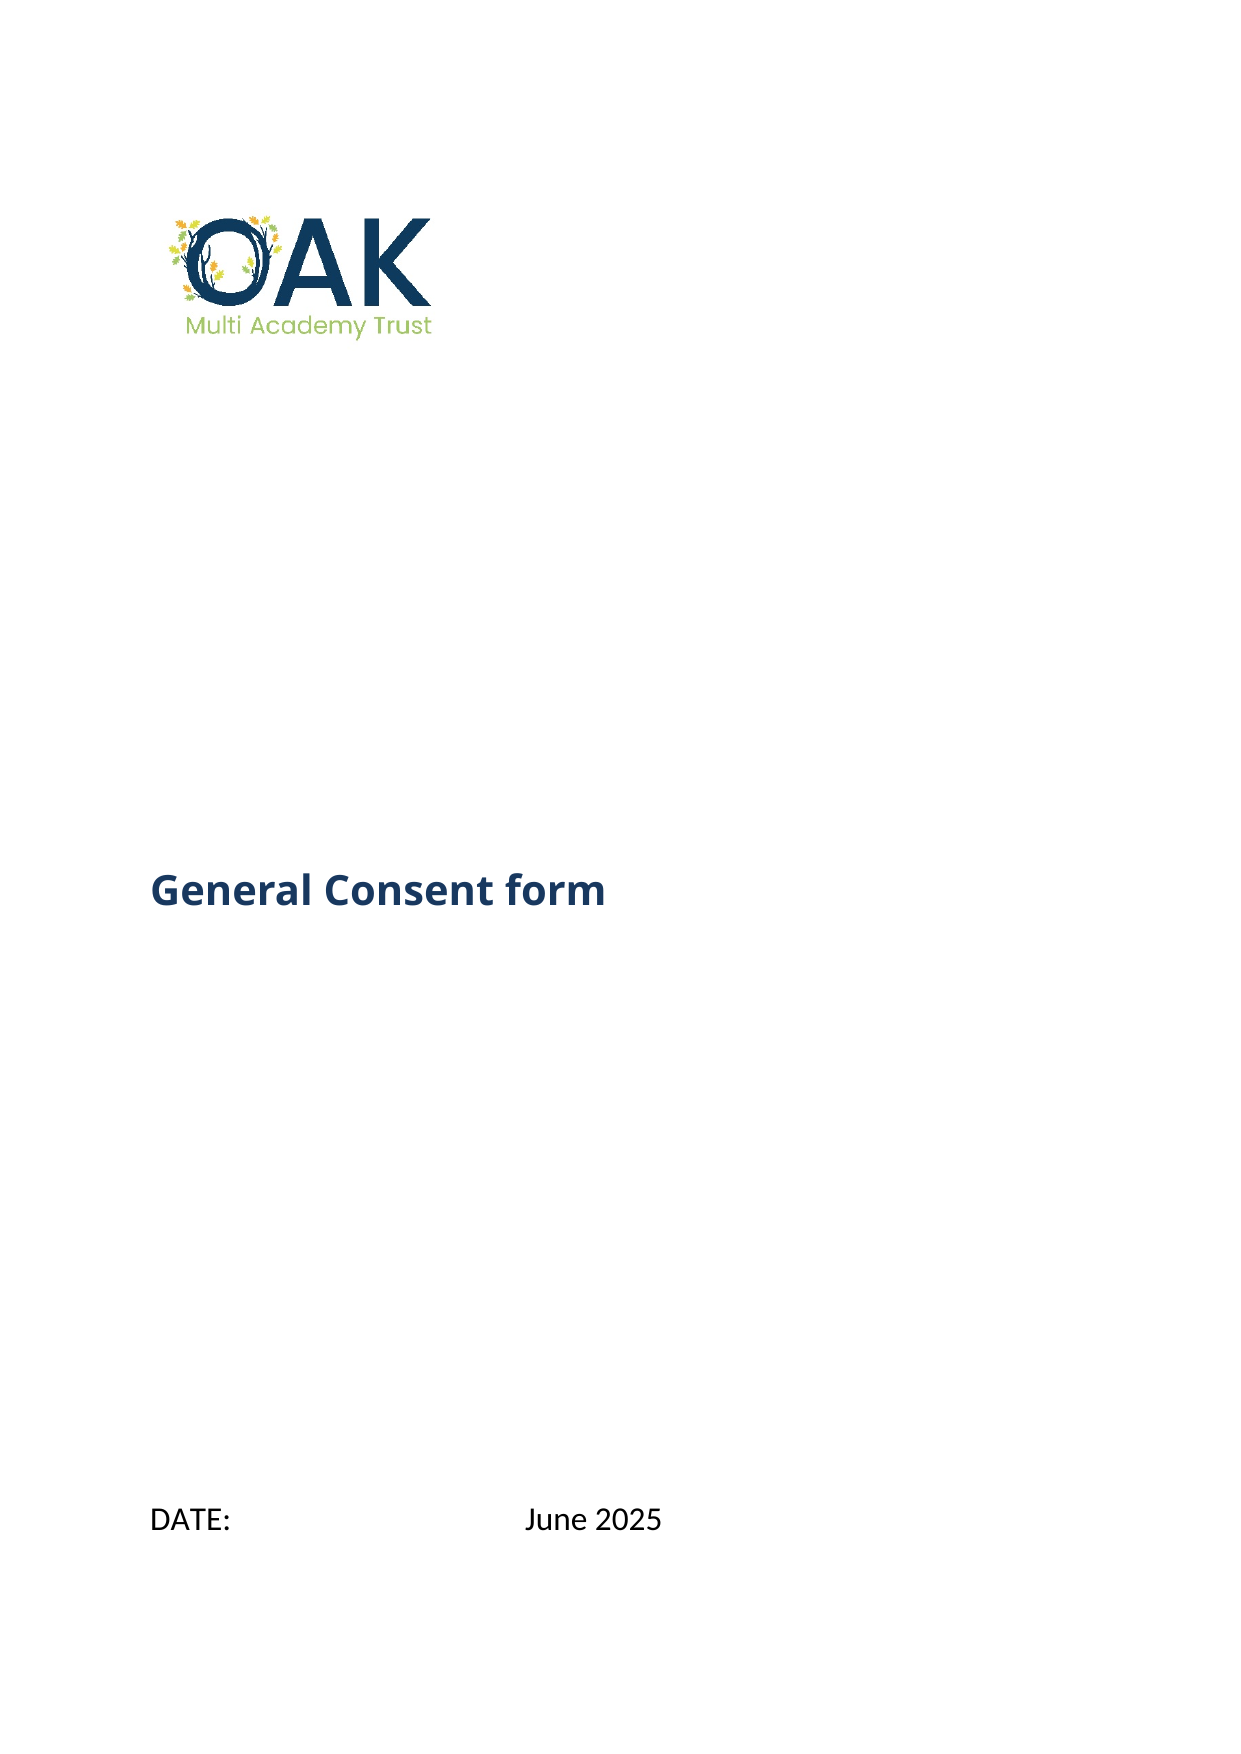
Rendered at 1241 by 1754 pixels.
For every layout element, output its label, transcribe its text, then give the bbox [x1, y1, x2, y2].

picture [150, 196, 448, 358]
text General Consent form [150, 861, 1090, 918]
text DATE: June 2025 [150, 1498, 1090, 1539]
